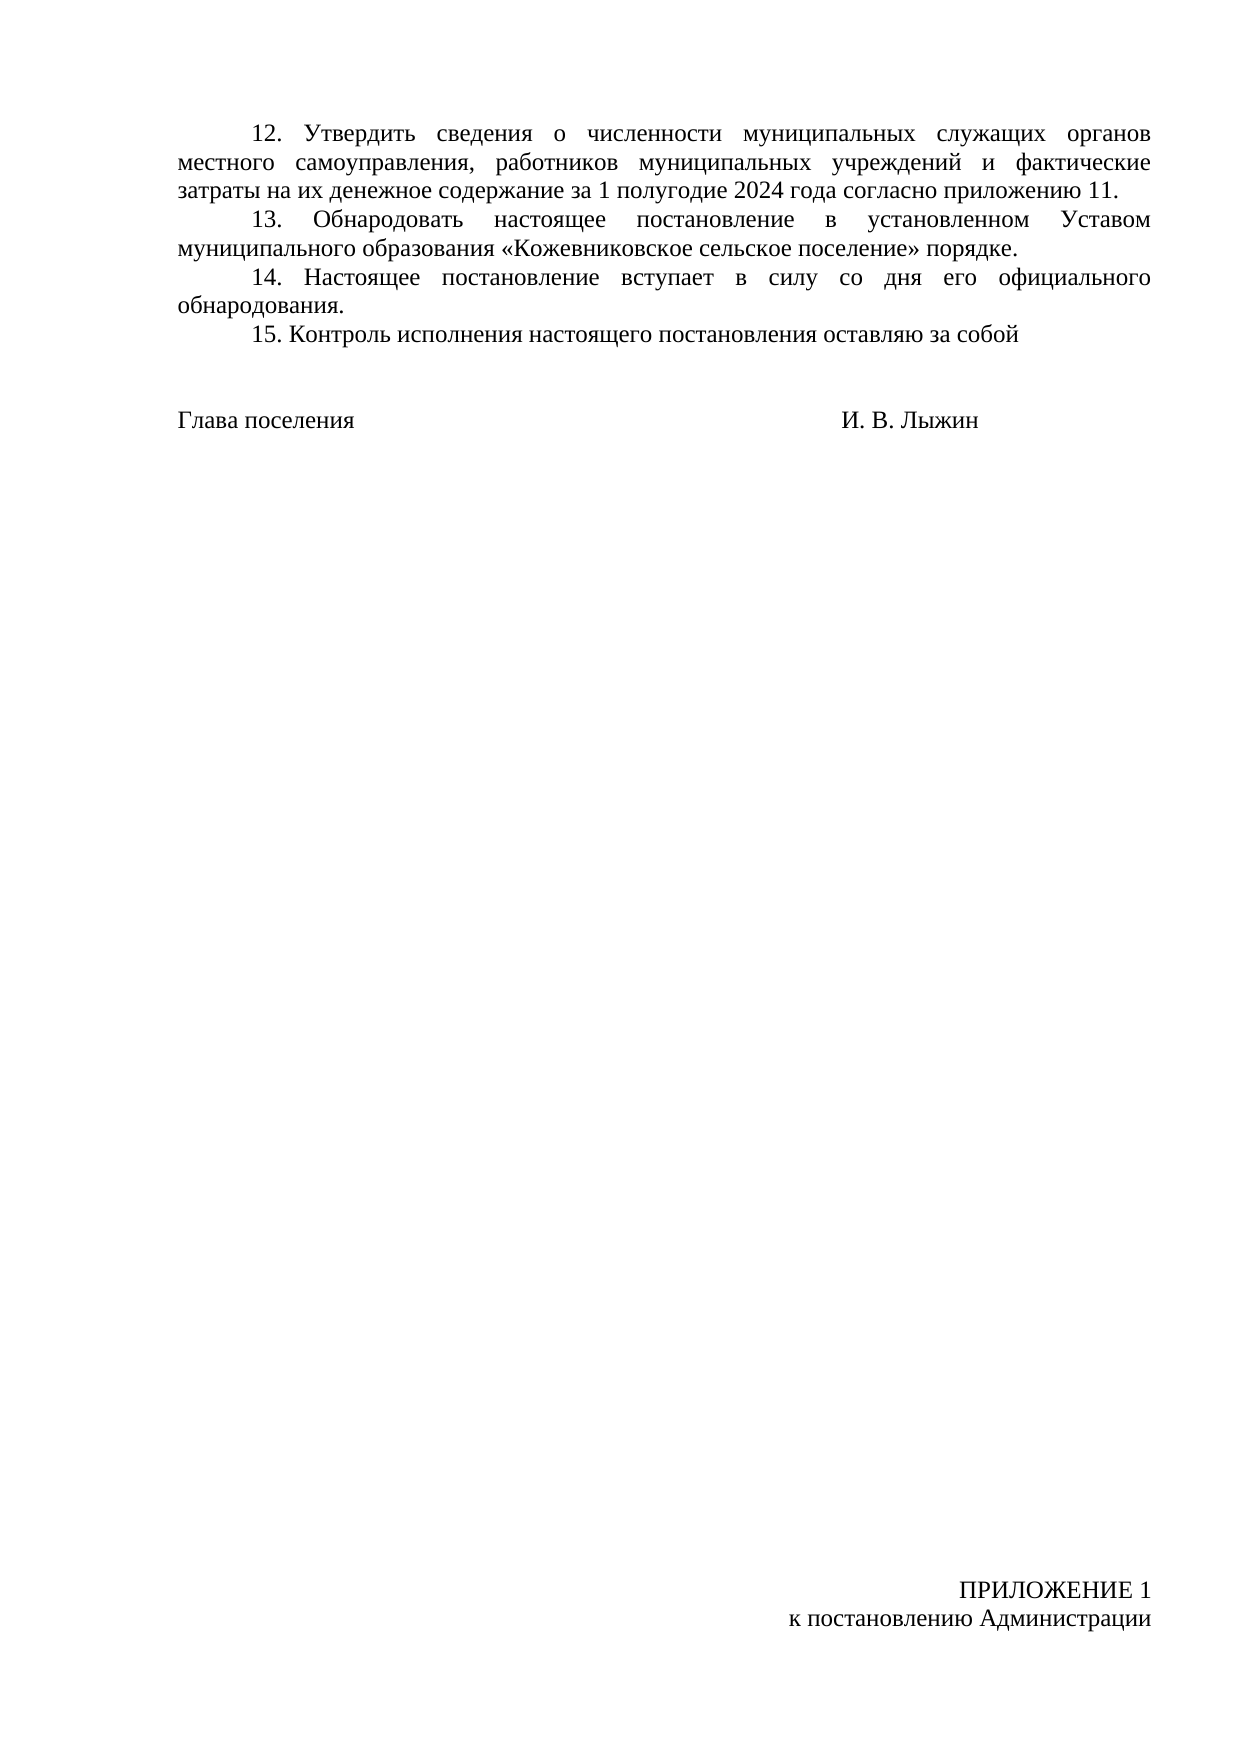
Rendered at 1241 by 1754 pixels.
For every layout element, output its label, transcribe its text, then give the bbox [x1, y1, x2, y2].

text ПРИЛОЖЕНИЕ 1 [177, 1575, 1152, 1603]
text 12. Утвердить сведения о численности муниципальных служащих органов местного самоуправления, работников муниципальных учреждений и фактические затраты на их денежное содержание за 1 полугодие 2024 года согласно приложению 11. [177, 118, 1152, 204]
text 13. Обнародовать настоящее постановление в установленном Уставом муниципального образования «Кожевниковское сельское поселение» порядке. [177, 204, 1152, 262]
text Глава поселения И. В. Лыжин [177, 406, 1152, 434]
text 14. Настоящее постановление вступает в силу со дня его официального обнародования. [177, 262, 1152, 319]
text к постановлению Администрации [177, 1603, 1152, 1632]
text 15. Контроль исполнения настоящего постановления оставляю за собой [177, 319, 1152, 348]
